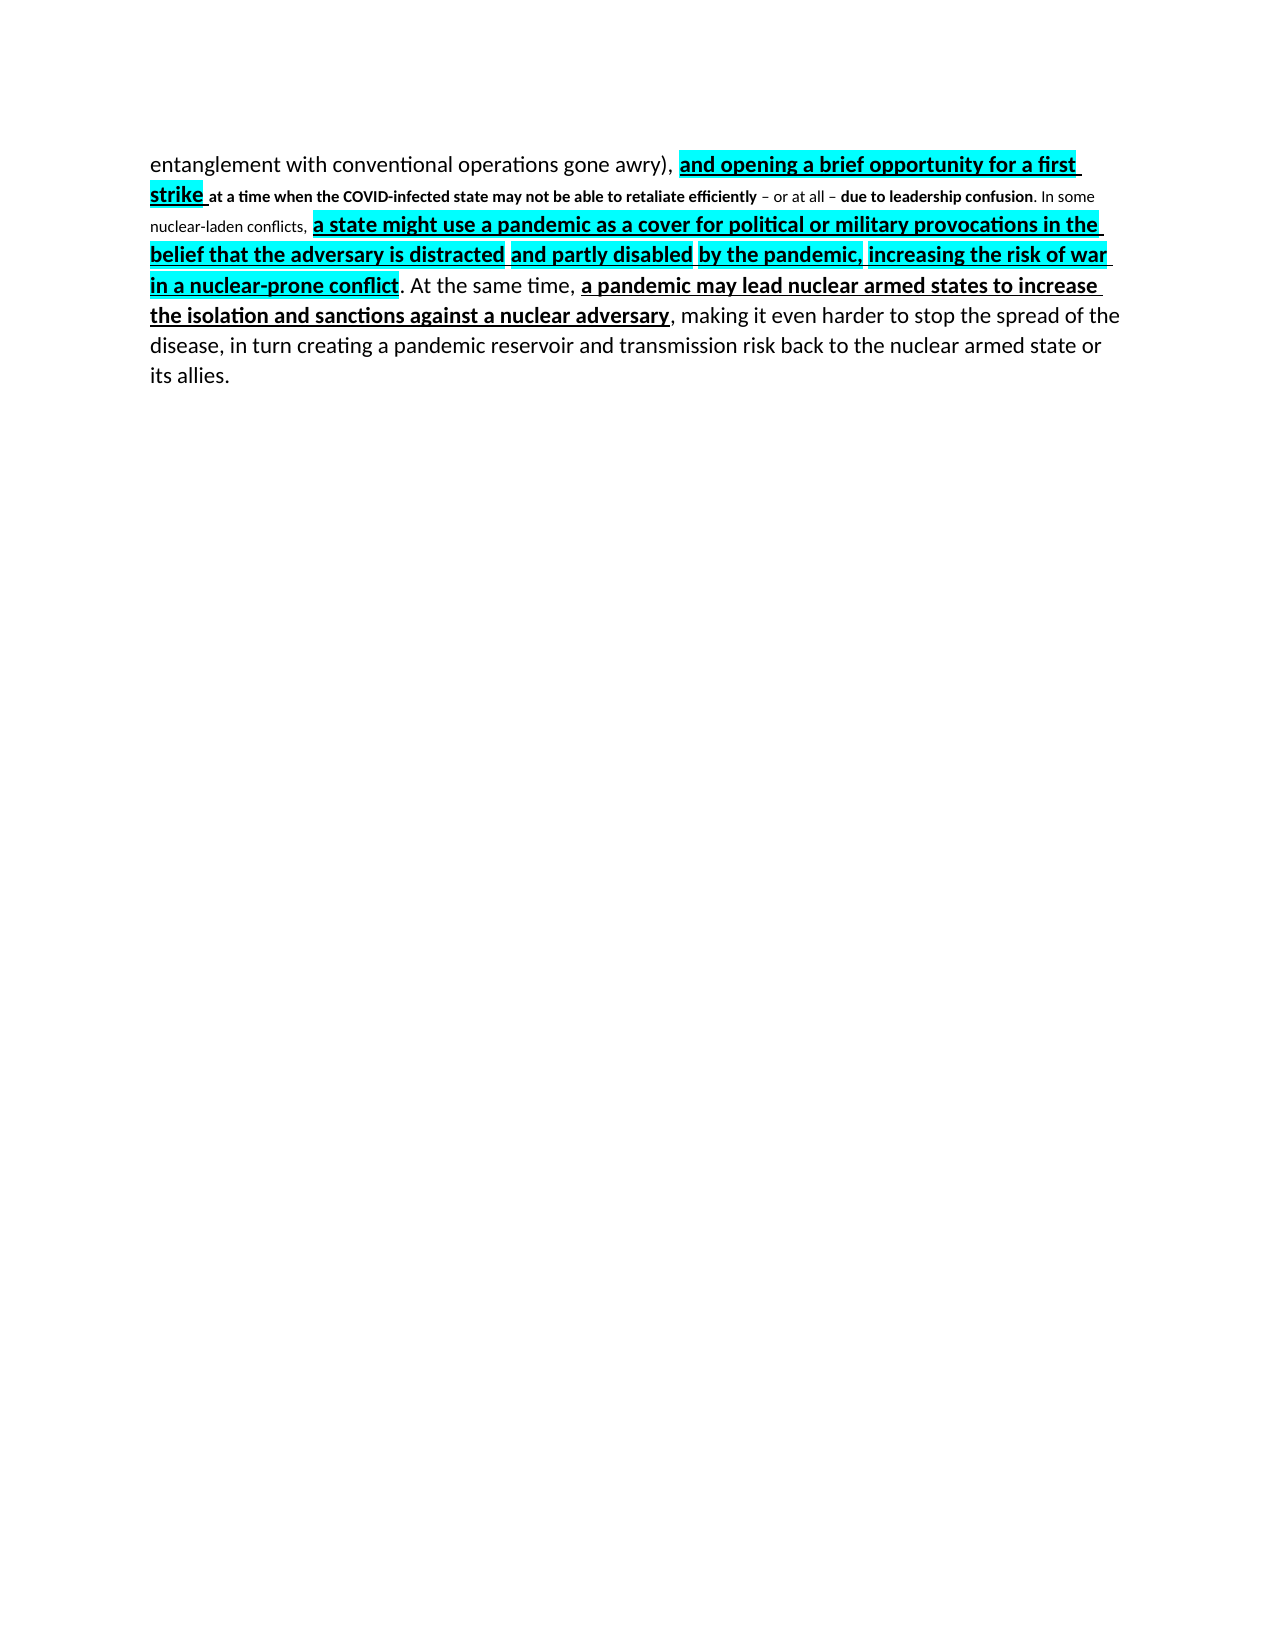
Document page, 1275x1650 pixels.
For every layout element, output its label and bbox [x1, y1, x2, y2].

text [150, 150, 1125, 389]
